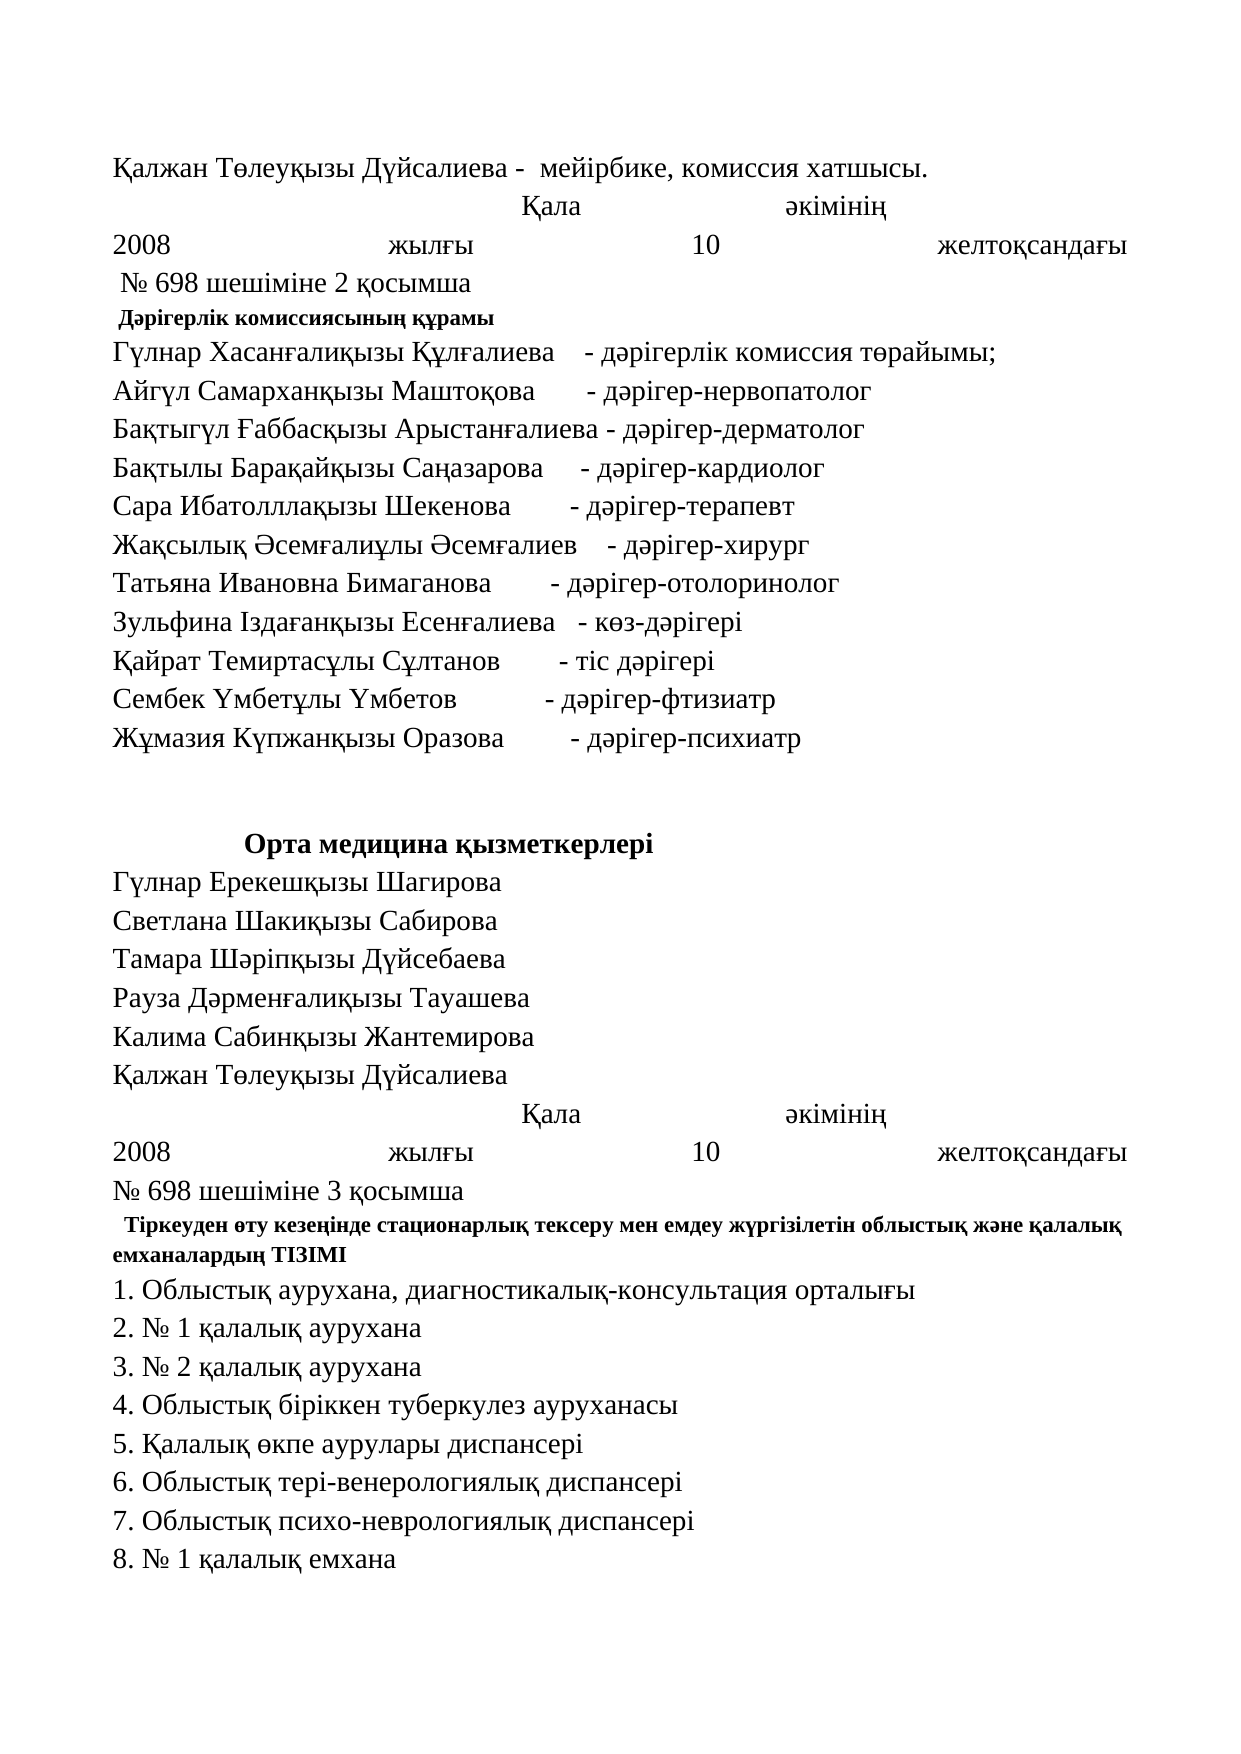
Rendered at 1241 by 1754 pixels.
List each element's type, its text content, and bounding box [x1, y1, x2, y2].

text Жақсылық Әсемғалиұлы Әсемғалиев - дәрігер-хирург [112, 527, 1128, 561]
text Айгүл Самарханқызы Маштоқова - дәрігер-нервопатолог [112, 373, 1128, 406]
text Сембек Үмбетұлы Үмбетов - дәрігер-фтизиатр [112, 681, 1128, 715]
text 5. Қалалық өкпе аурулары диспансері [112, 1426, 1128, 1459]
text 2. № 1 қалалық аурухана [112, 1310, 1128, 1344]
text Қала әкімінің 2008 жылғы 10 желтоқсандағы № 698 шешіміне 2 қосымша [112, 188, 1128, 299]
text 1. Облыстық аурухана, диагностикалық-консультация орталығы [112, 1272, 1128, 1305]
text Қалжан Төлеуқызы Дүйсалиева [112, 1057, 1128, 1091]
text 7. Облыстық психо-неврологиялық диспансері [112, 1503, 1128, 1537]
text Светлана Шакиқызы Сабирова [112, 903, 1128, 937]
text Гүлнар Ерекешқызы Шагирова [112, 864, 1128, 898]
text Гүлнар Хасанғалиқызы Құлғалиева - дәрігерлік комиссия төрайымы; [112, 334, 1128, 368]
text Қалжан Төлеуқызы Дүйсалиева - мейірбике, комиссия хатшысы. [112, 150, 1128, 183]
text Қайрат Темиртасұлы Сұлтанов - тіс дәрігері [112, 643, 1128, 676]
text Калима Сабинқызы Жантемирова [112, 1019, 1128, 1052]
text 3. № 2 қалалық аурухана [112, 1349, 1128, 1382]
text Бақтылы Барақайқызы Саңазарова - дәрігер-кардиолог [112, 450, 1128, 483]
text Дәрігерлік комиссиясының құрамы [112, 304, 1128, 331]
text Рауза Дәрменғалиқызы Тауашева [112, 980, 1128, 1014]
text Қала әкімінің 2008 жылғы 10 желтоқсандағы № 698 шешіміне 3 қосымша [112, 1096, 1128, 1206]
text Сара Ибатолллақызы Шекенова - дәрігер-терапевт [112, 488, 1128, 522]
text Тамара Шәріпқызы Дүйсебаева [112, 942, 1128, 975]
text Зульфина Іздағанқызы Есенғалиева - көз-дәрігері [112, 604, 1128, 638]
text 6. Облыстық тері-венерологиялық диспансері [112, 1464, 1128, 1498]
text Жұмазия Күпжанқызы Оразова - дәрігер-психиатр [112, 720, 1128, 753]
text Бақтыгүл Ғаббасқызы Арыстанғалиева - дәрігер-дерматолог [112, 411, 1128, 445]
text 4. Облыстық біріккен туберкулез ауруханасы [112, 1387, 1128, 1421]
text 8. № 1 қалалық емхана [112, 1542, 1128, 1575]
text Тіркеуден өту кезеңінде стационарлық тексеру мен емдеу жүргізілетін облыстық және қалалық емханалардың ТІЗІМІ [112, 1211, 1128, 1268]
text Орта медицина қызметкерлері [112, 826, 1128, 859]
text Татьяна Ивановна Бимаганова - дәрігер-отолоринолог [112, 566, 1128, 599]
